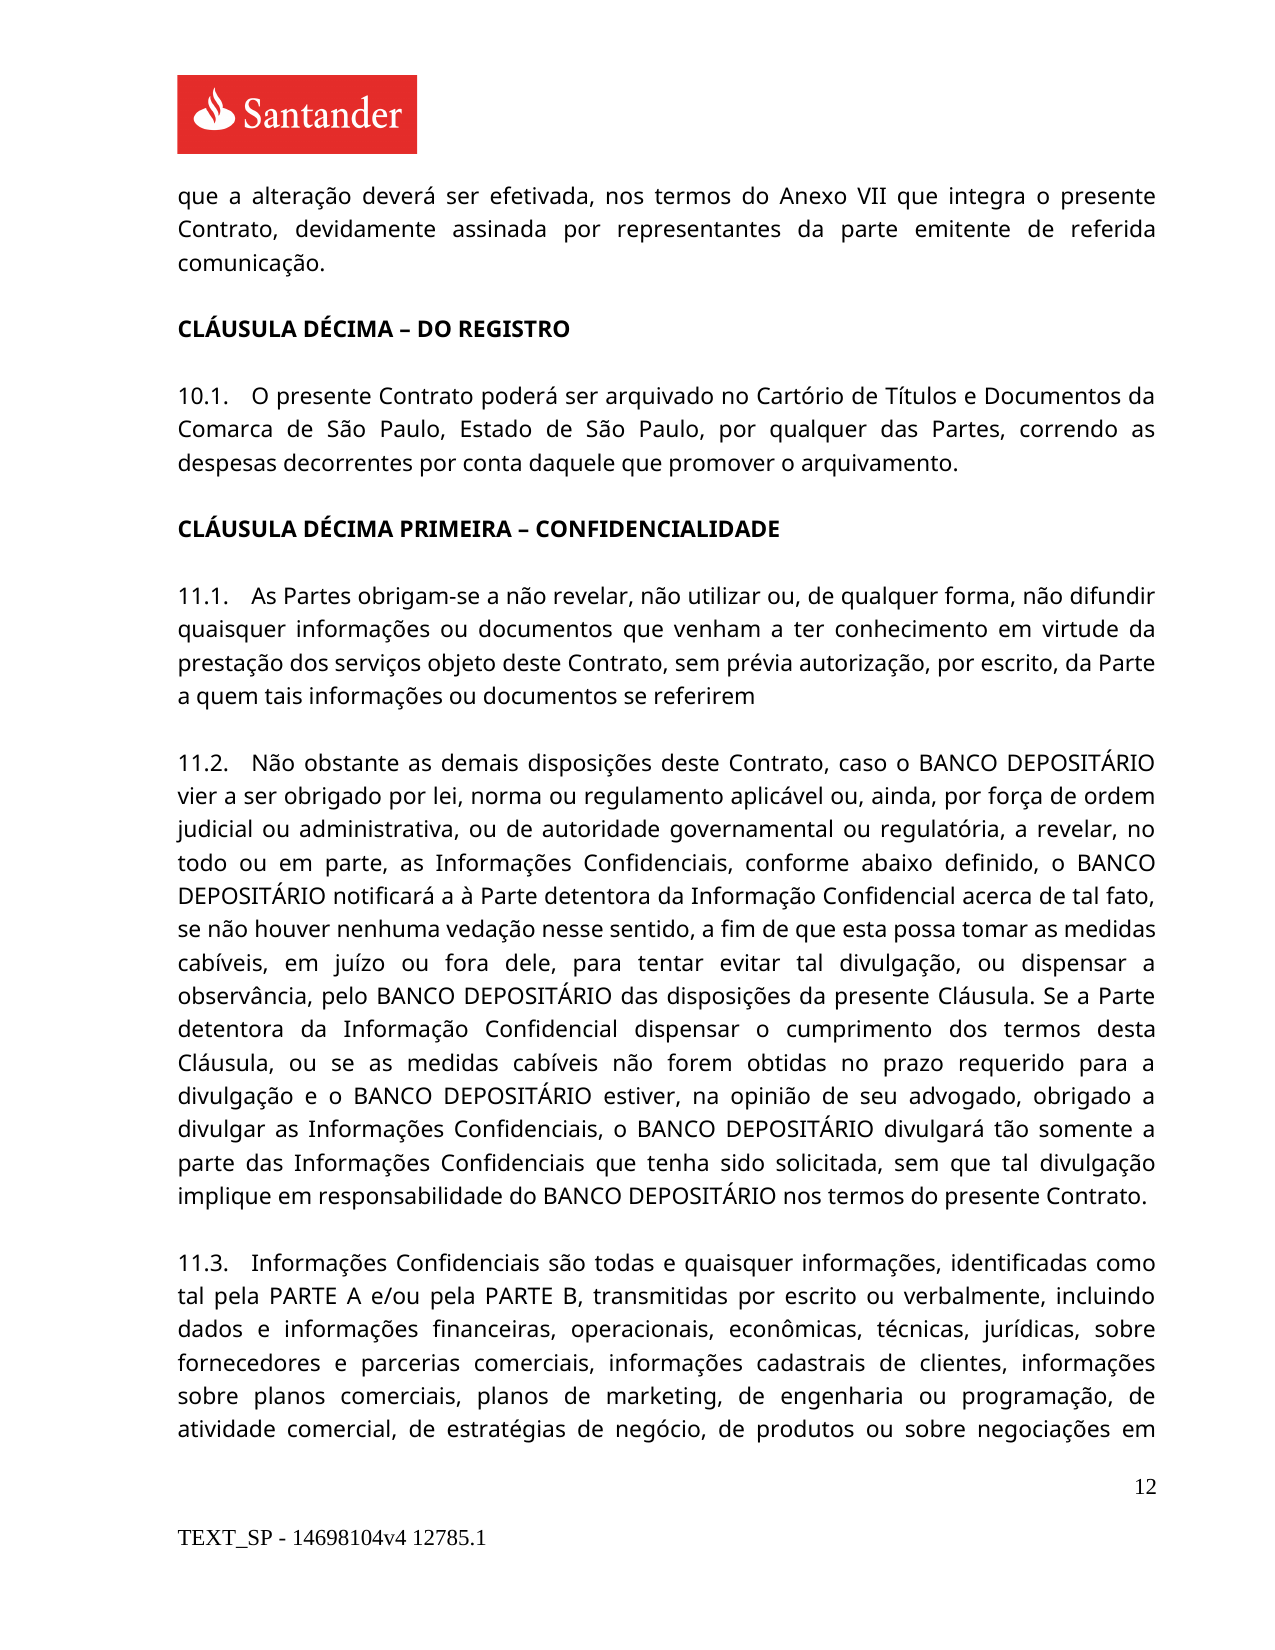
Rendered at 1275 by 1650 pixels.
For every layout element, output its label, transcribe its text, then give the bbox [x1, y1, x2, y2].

text 11.1. As Partes obrigam-se a não revelar, não utilizar ou, de qualquer forma, não difundir quaisquer informações ou documentos que venham a ter conhecimento em virtude da prestação dos serviços objeto deste Contrato, sem prévia autorização, por escrito, da Parte a quem tais informações ou documentos se referirem [177, 578, 1157, 711]
subtitle CLÁUSULA DÉCIMA – DO REGISTRO [177, 311, 1157, 344]
subtitle CLÁUSULA DÉCIMA PRIMEIRA – CONFIDENCIALIDADE [177, 511, 1157, 544]
picture [177, 75, 418, 154]
text 10.1. O presente Contrato poderá ser arquivado no Cartório de Títulos e Documentos da Comarca de São Paulo, Estado de São Paulo, por qualquer das Partes, correndo as despesas decorrentes por conta daquele que promover o arquivamento. [177, 378, 1157, 478]
text 11.2. Não obstante as demais disposições deste Contrato, caso o BANCO DEPOSITÁRIO vier a ser obrigado por lei, norma ou regulamento aplicável ou, ainda, por força de ordem judicial ou administrativa, ou de autoridade governamental ou regulatória, a revelar, no todo ou em parte, as Informações Confidenciais, conforme abaixo definido, o BANCO DEPOSITÁRIO notificará a à Parte detentora da Informação Confidencial acerca de tal fato, se não houver nenhuma vedação nesse sentido, a fim de que esta possa tomar as medidas cabíveis, em juízo ou fora dele, para tentar evitar tal divulgação, ou dispensar a observância, pelo BANCO DEPOSITÁRIO das disposições da presente Cláusula. Se a Parte detentora da Informação Confidencial dispensar o cumprimento dos termos desta Cláusula, ou se as medidas cabíveis não forem obtidas no prazo requerido para a divulgação e o BANCO DEPOSITÁRIO estiver, na opinião de seu advogado, obrigado a divulgar as Informações Confidenciais, o BANCO DEPOSITÁRIO divulgará tão somente a parte das Informações Confidenciais que tenha sido solicitada, sem que tal divulgação implique em responsabilidade do BANCO DEPOSITÁRIO nos termos do presente Contrato. [177, 744, 1157, 1211]
